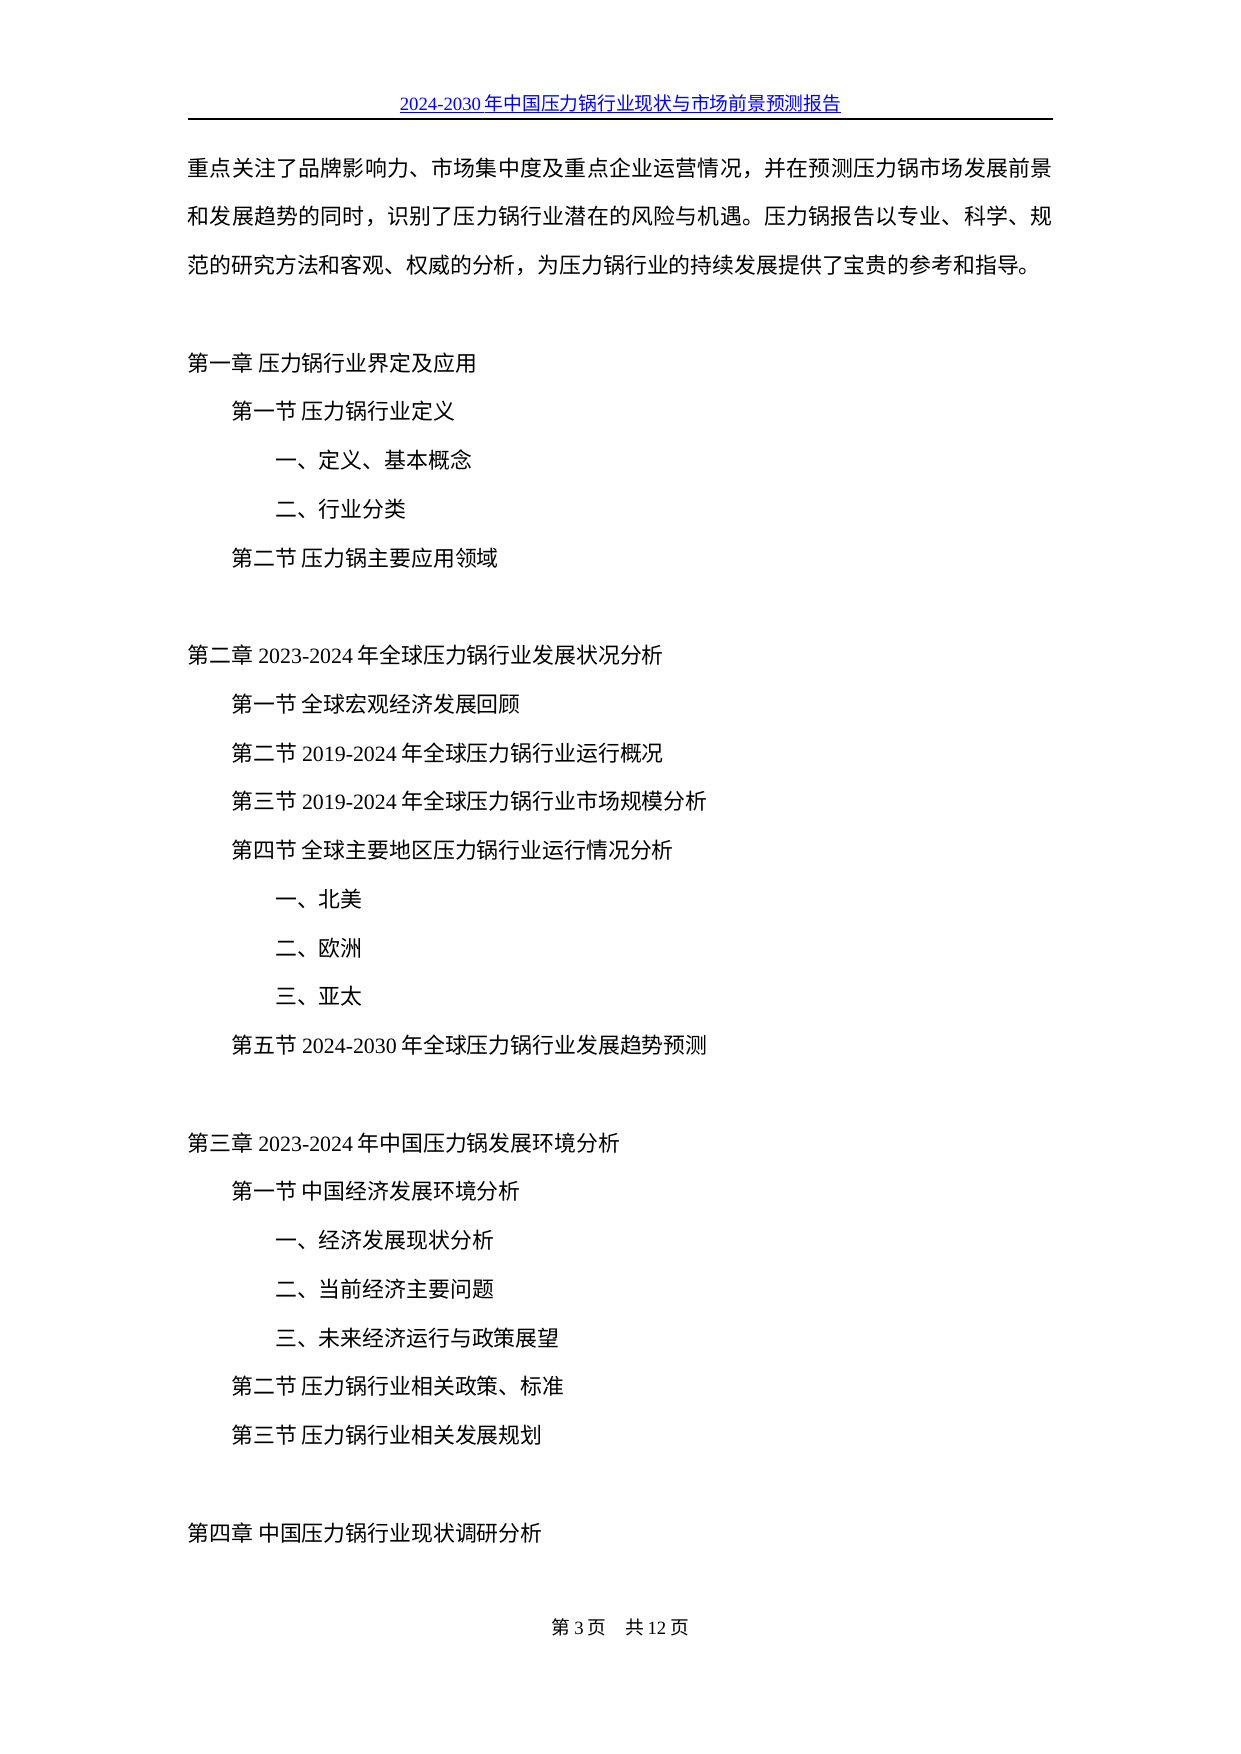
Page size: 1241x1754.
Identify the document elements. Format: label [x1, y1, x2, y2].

text [187, 150, 1053, 1548]
